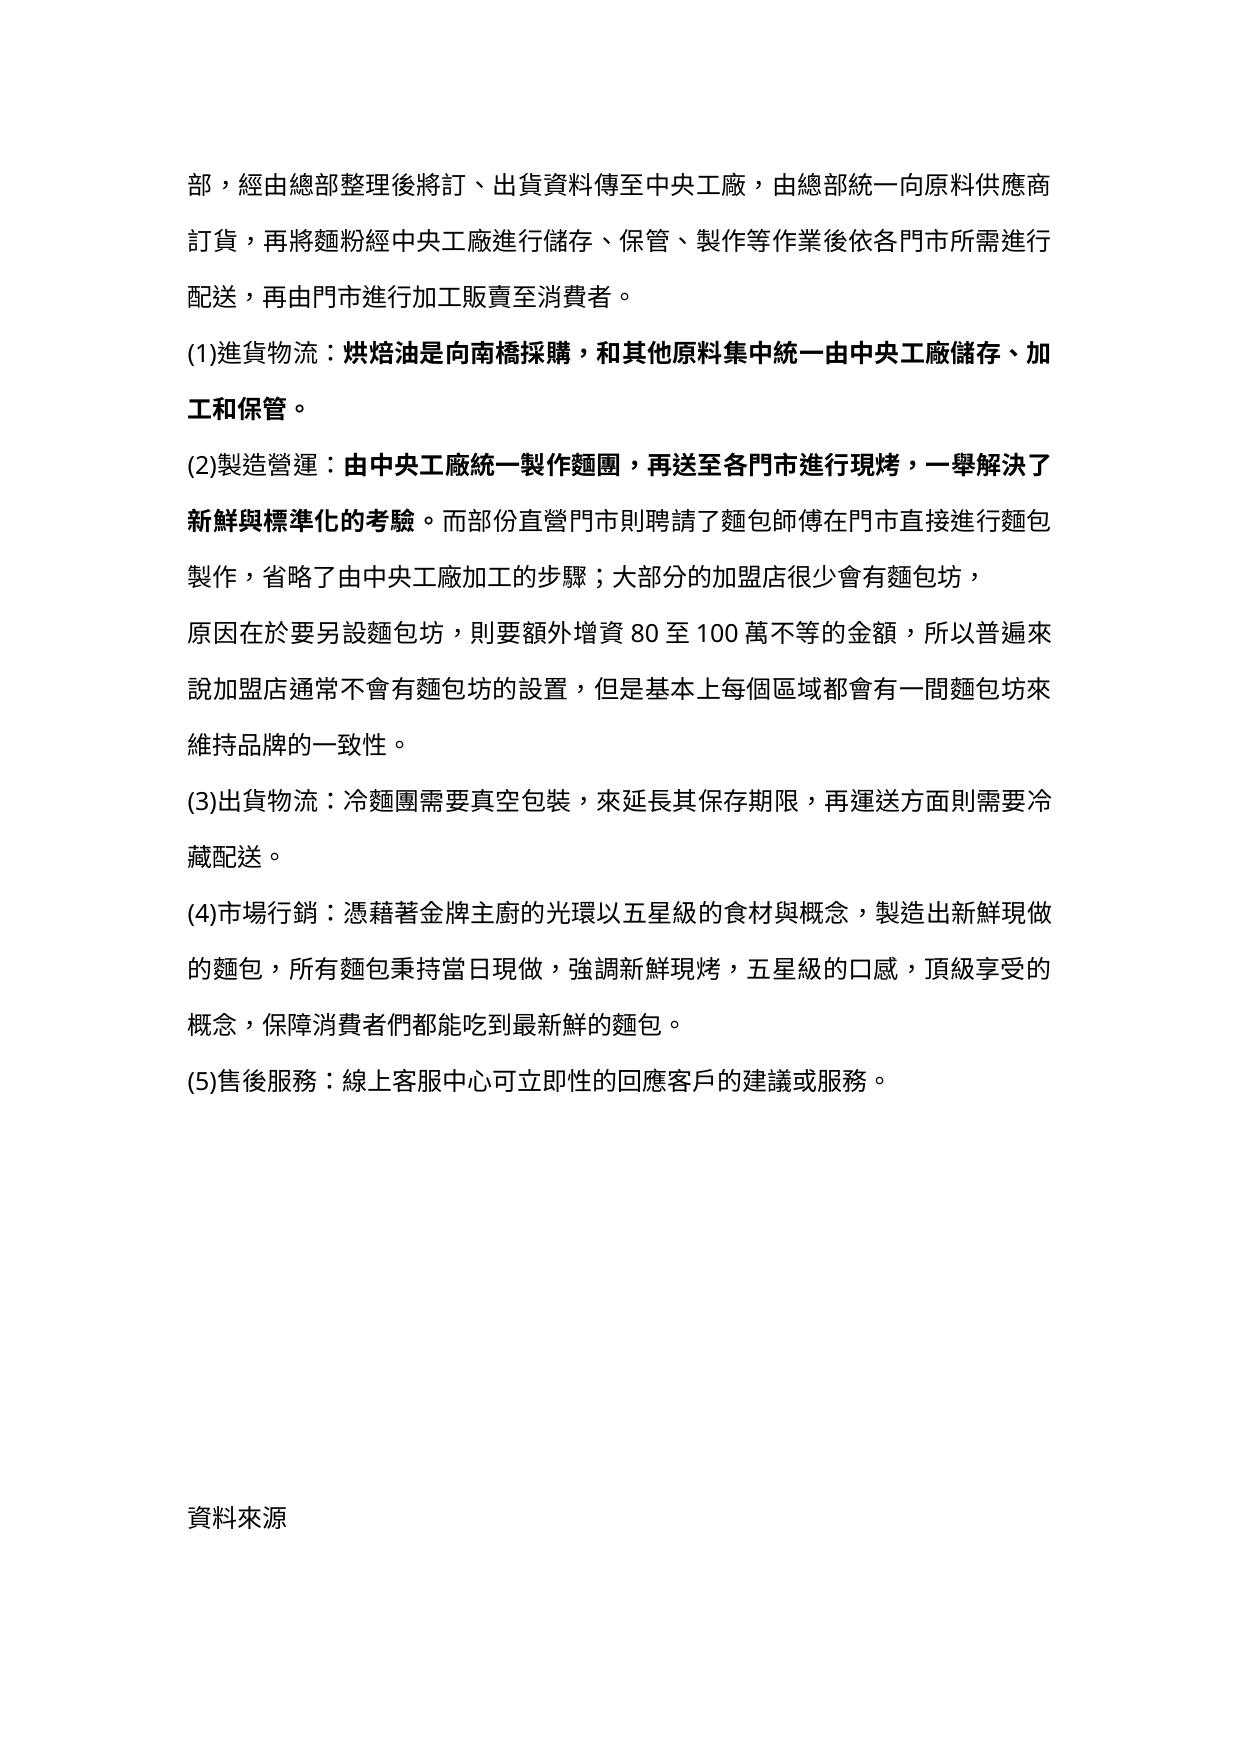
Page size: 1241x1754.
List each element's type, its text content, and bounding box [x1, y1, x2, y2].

text (4)市場行銷：憑藉著金牌主廚的光環以五星級的食材與概念，製造出新鮮現做的麵包，所有麵包秉持當日現做，強調新鮮現烤，五星級的口感，頂級享受的概念，保障消費者們都能吃到最新鮮的麵包。 [187, 893, 1053, 1043]
text (2)製造營運：由中央工廠統一製作麵團，再送至各門市進行現烤，一舉解決了新鮮與標準化的考驗。而部份直營門市則聘請了麵包師傅在門市直接進行麵包製作，省略了由中央工廠加工的步驟；大部分的加盟店很少會有麵包坊， [187, 444, 1053, 594]
text (1)進貨物流：烘焙油是向南橋採購，和其他原料集中統一由中央工廠儲存、加工和保管。 [187, 333, 1053, 426]
text 原因在於要另設麵包坊，則要額外增資80至100萬不等的金額，所以普遍來說加盟店通常不會有麵包坊的設置，但是基本上每個區域都會有一間麵包坊來維持品牌的一致性。 [187, 613, 1053, 763]
text (5)售後服務：線上客服中心可立即性的回應客戶的建議或服務。 [187, 1061, 1053, 1098]
text 資料來源 [187, 1498, 1053, 1535]
text (3)出貨物流：冷麵團需要真空包裝，來延長其保存期限，再運送方面則需要冷藏配送。 [187, 781, 1053, 874]
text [187, 164, 1053, 314]
